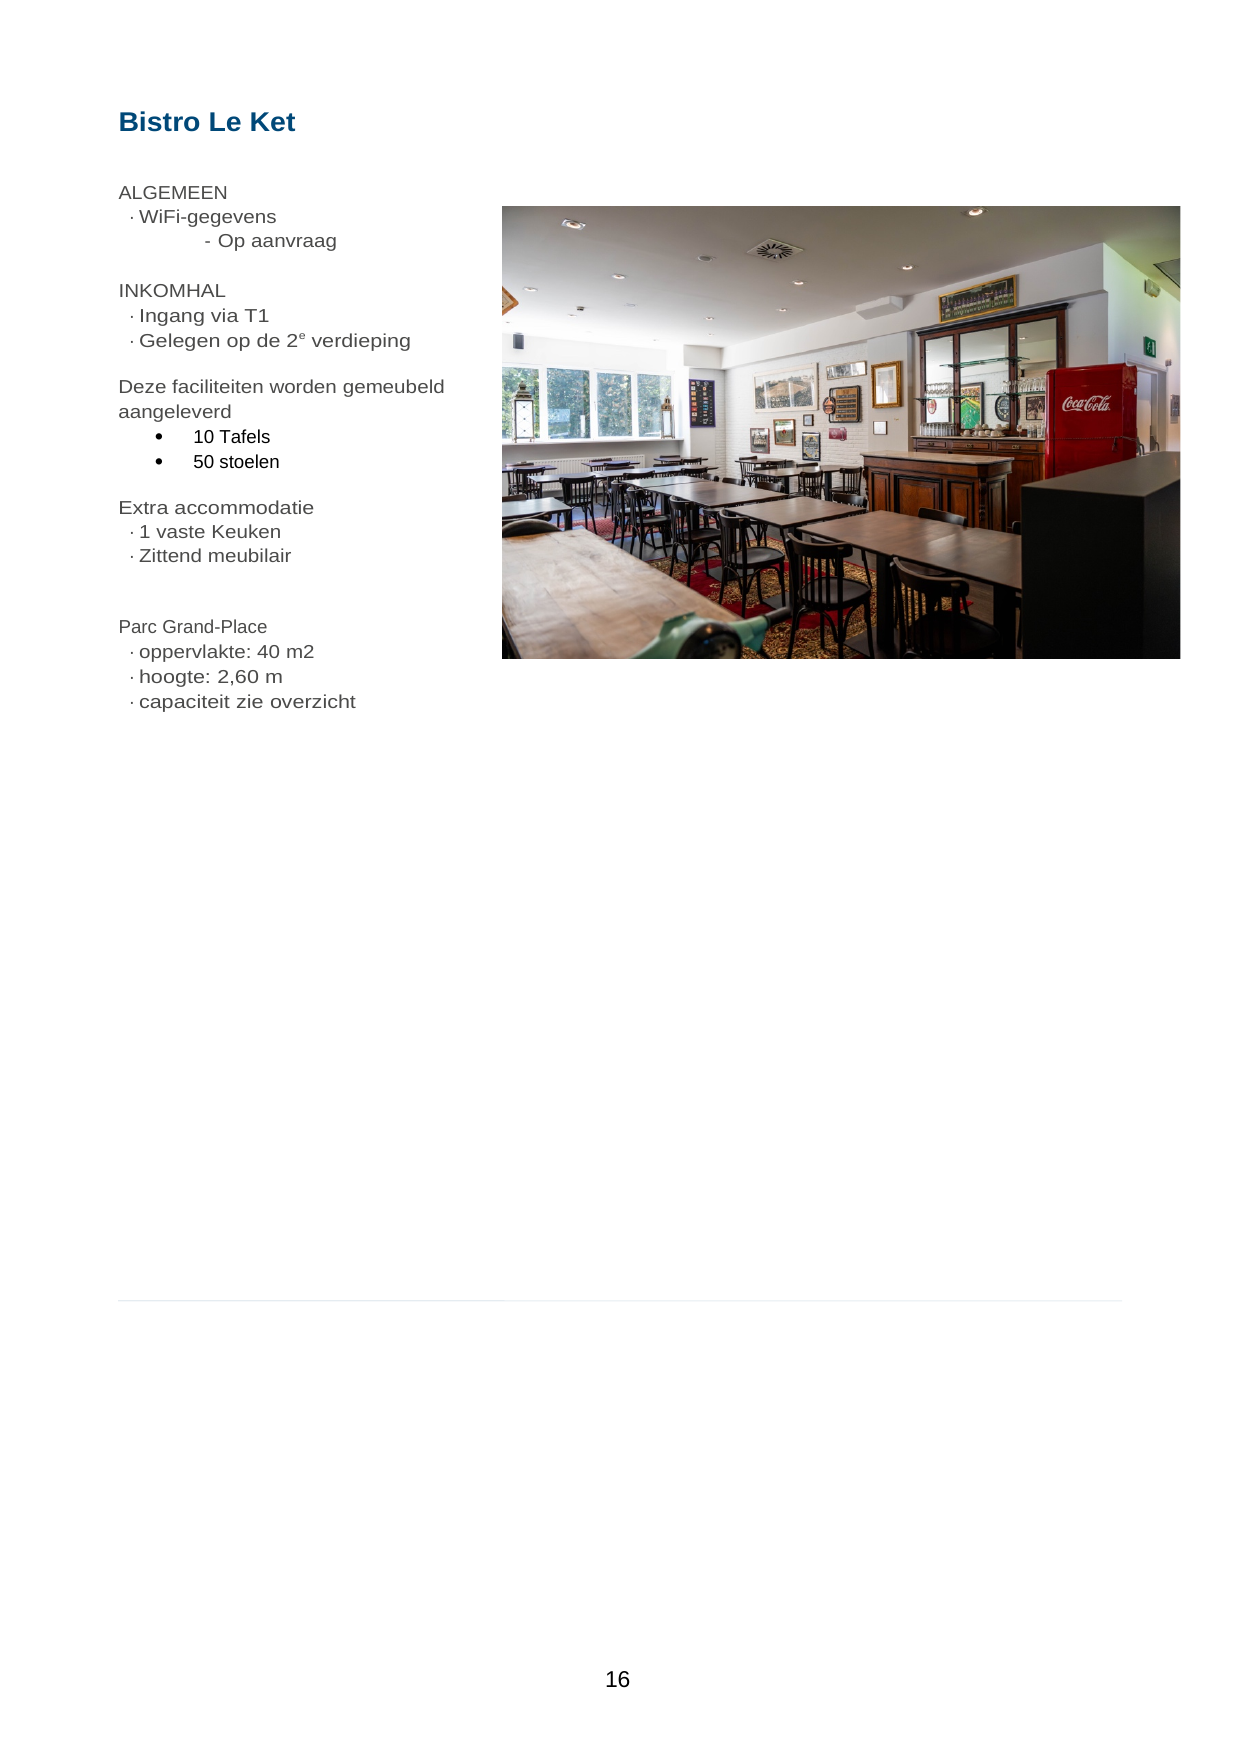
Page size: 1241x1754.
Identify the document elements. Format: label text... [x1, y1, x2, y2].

list Gelegen op de 2e verdieping [129, 329, 502, 351]
list hoogte: 2,60 m [129, 666, 1180, 688]
list 50 stoelen [156, 450, 502, 472]
list 10 Tafels [156, 426, 502, 447]
list Zittend meubilair [129, 545, 502, 566]
list WiFi-gegevens [129, 205, 1180, 227]
text Parc Grand-Place [118, 616, 502, 638]
list Ingang via T1 [129, 304, 502, 326]
picture [502, 206, 1181, 659]
subtitle Bistro Le Ket [118, 106, 1180, 137]
list 1 vaste Keuken [129, 521, 502, 542]
text INKOMHAL [118, 279, 502, 301]
list capaciteit zie overzicht [129, 691, 1180, 713]
text Extra accommodatie [118, 497, 502, 518]
list oppervlakte: 40 m2 [129, 641, 1180, 663]
text Deze faciliteiten worden gemeubeld aangeleverd [118, 376, 502, 422]
list Op aanvraag [204, 229, 502, 251]
text ALGEMEEN [118, 181, 1180, 203]
